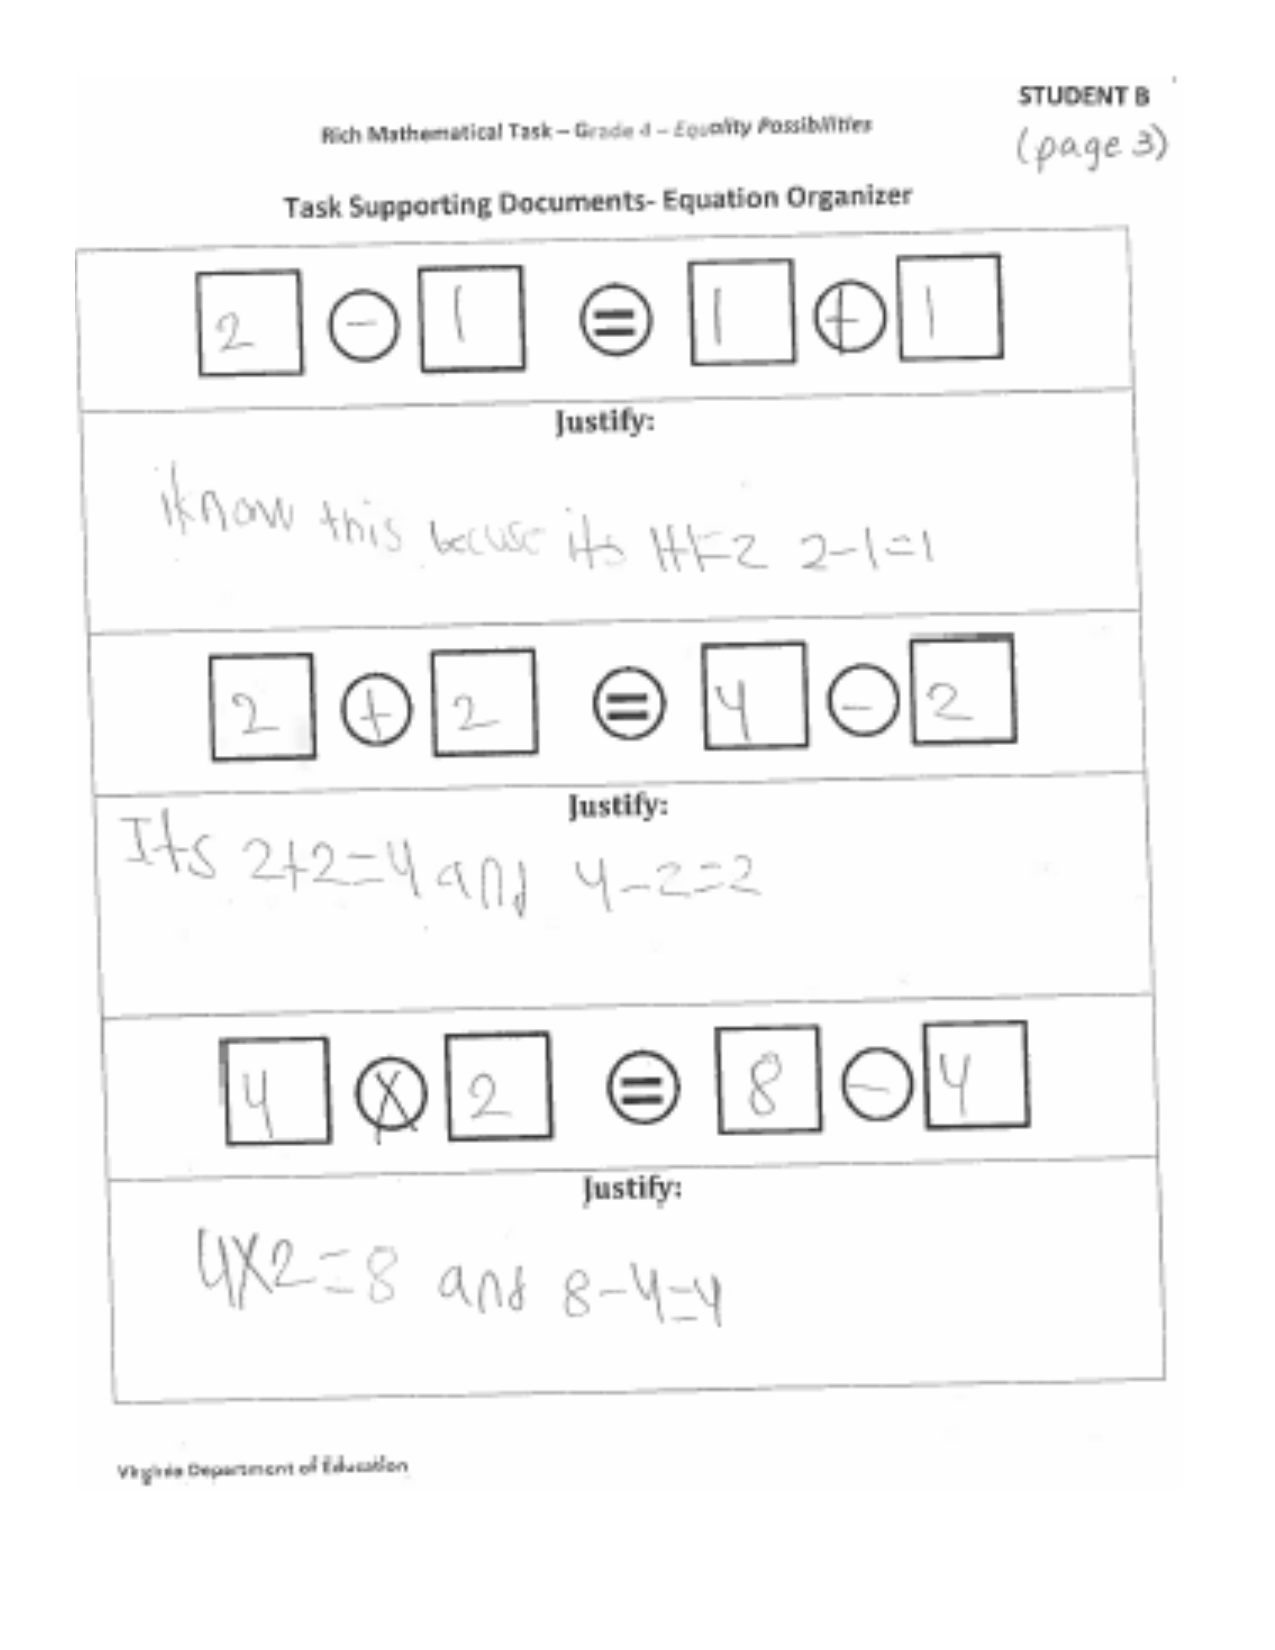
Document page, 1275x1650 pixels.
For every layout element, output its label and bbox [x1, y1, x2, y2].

picture [75, 75, 1184, 1490]
